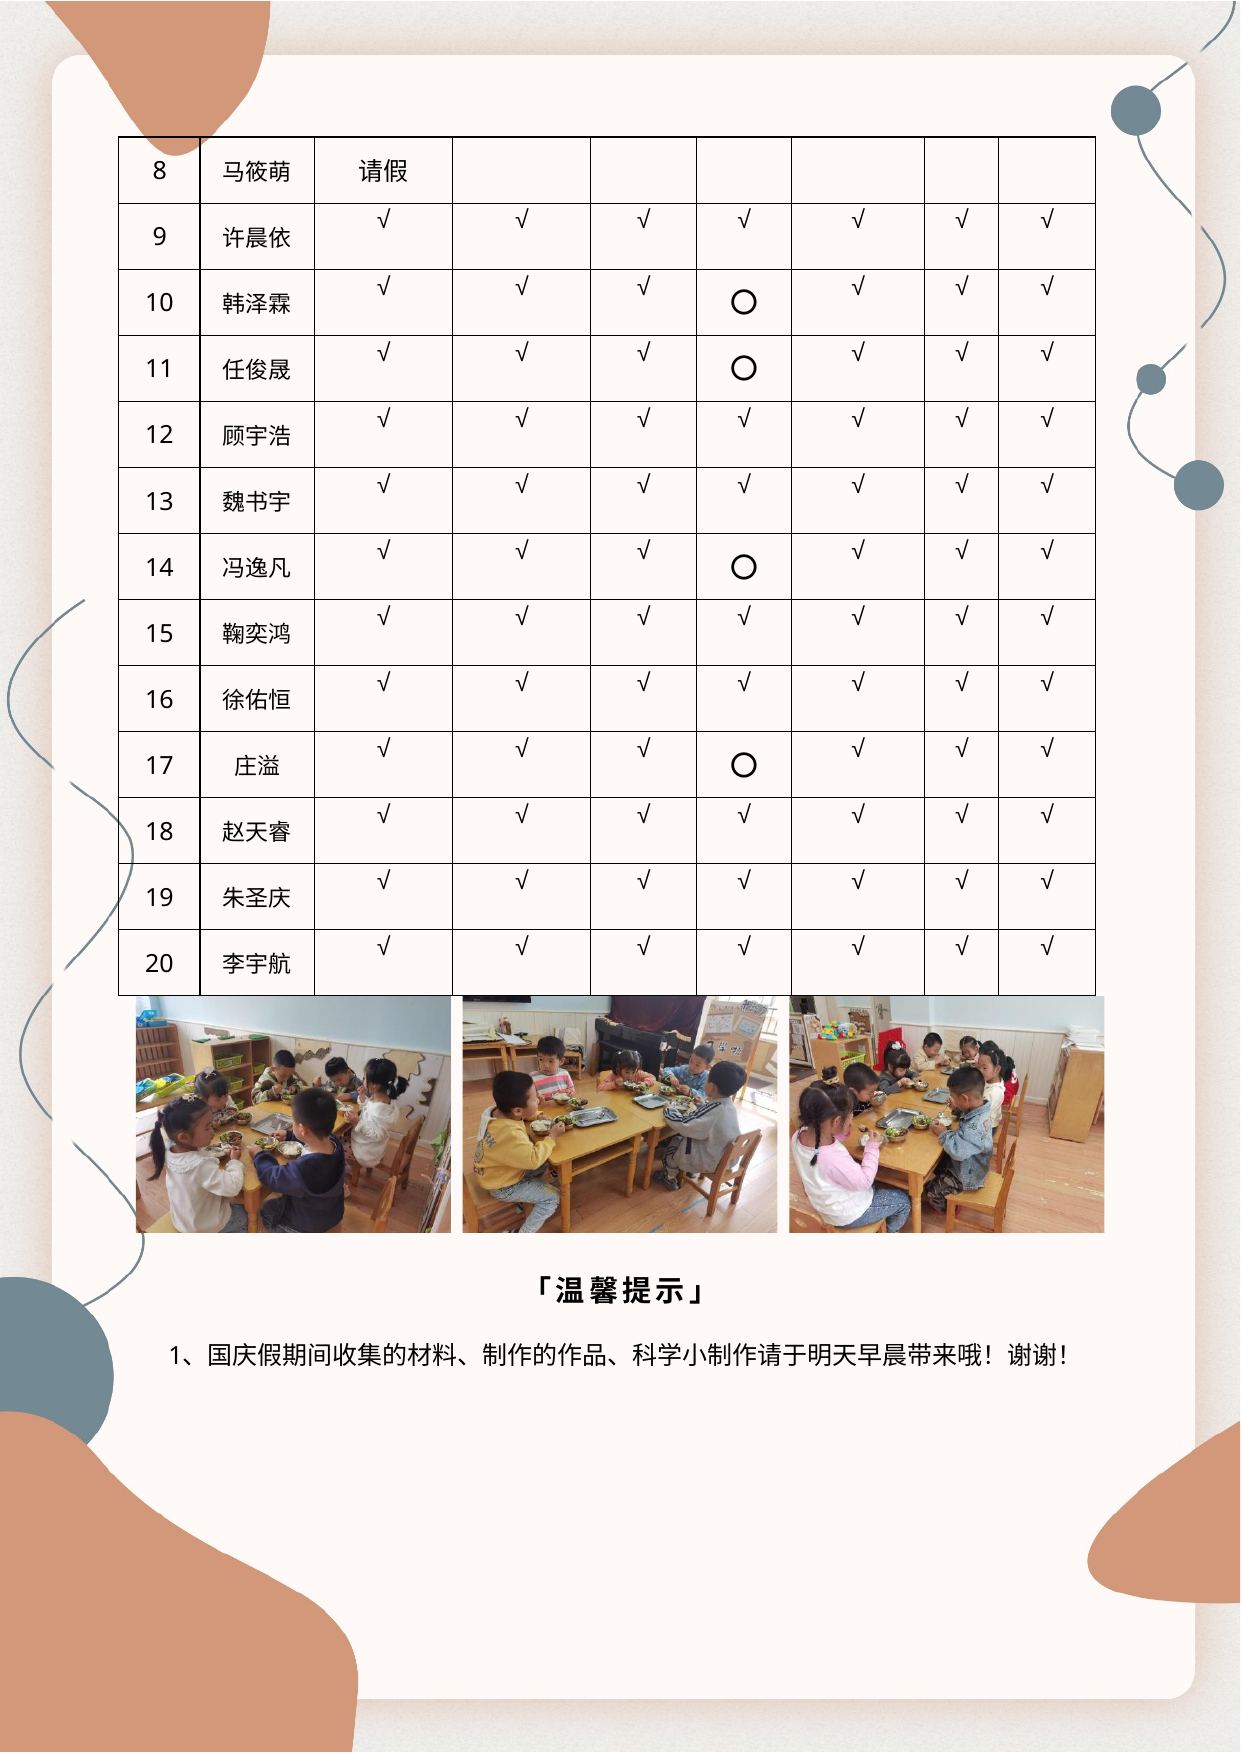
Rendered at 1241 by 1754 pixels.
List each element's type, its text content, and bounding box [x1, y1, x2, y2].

table_cell √ [453, 270, 590, 334]
table_cell √ [792, 204, 924, 268]
table_cell √ [315, 666, 452, 731]
table_cell √ [315, 336, 452, 401]
table_cell 13 [119, 468, 199, 533]
table_cell √ [999, 204, 1095, 268]
table_cell 9 [119, 204, 199, 268]
table_cell [453, 138, 590, 202]
table_cell √ [315, 600, 452, 665]
table_cell √ [591, 666, 696, 731]
table_cell √ [792, 666, 924, 731]
table_cell √ [591, 534, 696, 599]
table_cell 10 [119, 270, 199, 334]
table_cell √ [925, 930, 998, 995]
table_cell 徐佑恒 [201, 666, 314, 731]
table_cell √ [792, 930, 924, 995]
table_cell 16 [119, 666, 199, 731]
table_cell √ [925, 534, 998, 599]
table_cell √ [697, 468, 791, 533]
table_cell √ [591, 732, 696, 797]
table_cell [792, 138, 924, 202]
table_cell √ [792, 732, 924, 797]
table_cell √ [315, 402, 452, 467]
table_cell √ [792, 534, 924, 599]
table_cell √ [925, 204, 998, 268]
table_cell √ [999, 600, 1095, 665]
table_cell √ [315, 798, 452, 863]
table_cell √ [792, 402, 924, 467]
table_cell √ [999, 930, 1095, 995]
table_cell √ [453, 402, 590, 467]
table_cell √ [315, 864, 452, 929]
table_cell 请假 [315, 138, 452, 202]
table_cell √ [697, 402, 791, 467]
table_cell 冯逸凡 [201, 534, 314, 599]
table_cell 任俊晟 [201, 336, 314, 401]
table_cell √ [453, 864, 590, 929]
table_cell √ [453, 666, 590, 731]
table_cell √ [925, 732, 998, 797]
table_cell √ [925, 270, 998, 334]
table_cell √ [591, 798, 696, 863]
table_cell √ [315, 468, 452, 533]
table_cell √ [925, 798, 998, 863]
table_cell √ [999, 402, 1095, 467]
table_cell √ [999, 732, 1095, 797]
table_cell √ [792, 600, 924, 665]
table_cell √ [792, 468, 924, 533]
table_cell √ [792, 336, 924, 401]
table_cell √ [697, 204, 791, 268]
table_cell √ [453, 534, 590, 599]
list 国庆假期间收集的材料、制作的作品、科学小制作请于明天早晨带来哦！谢谢！ [118, 1321, 1122, 1386]
table_cell [925, 138, 998, 202]
table_cell 庄溢 [201, 732, 314, 797]
table_cell √ [792, 798, 924, 863]
table_cell 19 [119, 864, 199, 929]
table_cell ⭕ [697, 336, 791, 401]
table_cell √ [453, 468, 590, 533]
table_cell √ [591, 204, 696, 268]
table_cell [697, 138, 791, 202]
table_cell 18 [119, 798, 199, 863]
table_cell 赵天睿 [201, 798, 314, 863]
table_cell 朱圣庆 [201, 864, 314, 929]
table_cell 17 [119, 732, 199, 797]
table_cell 顾宇浩 [201, 402, 314, 467]
table_cell √ [999, 468, 1095, 533]
table_cell ⭕ [697, 270, 791, 334]
table_cell 韩泽霖 [201, 270, 314, 334]
table_cell √ [591, 270, 696, 334]
table_cell 8 [119, 138, 199, 202]
table_cell [591, 138, 696, 202]
table_cell √ [925, 468, 998, 533]
table_cell √ [697, 600, 791, 665]
table_cell √ [999, 270, 1095, 334]
table_cell √ [999, 534, 1095, 599]
table_cell √ [591, 864, 696, 929]
table_cell √ [453, 732, 590, 797]
table_cell 11 [119, 336, 199, 401]
table_cell 魏书宇 [201, 468, 314, 533]
table_cell √ [315, 732, 452, 797]
table_cell √ [792, 270, 924, 334]
table_cell √ [453, 798, 590, 863]
table_cell 鞠奕鸿 [201, 600, 314, 665]
table_cell √ [792, 864, 924, 929]
table_cell ⭕ [697, 534, 791, 599]
picture [0, 1, 1241, 1752]
table_cell √ [999, 666, 1095, 731]
table_cell √ [925, 864, 998, 929]
table_cell √ [697, 930, 791, 995]
table_cell √ [697, 798, 791, 863]
table_cell √ [453, 930, 590, 995]
table_cell √ [591, 600, 696, 665]
table_cell 许晨依 [201, 204, 314, 268]
table_cell √ [453, 600, 590, 665]
table_cell √ [315, 930, 452, 995]
table_cell √ [591, 468, 696, 533]
table_cell √ [925, 600, 998, 665]
table_cell √ [315, 534, 452, 599]
table_cell √ [315, 270, 452, 334]
table_cell 12 [119, 402, 199, 467]
text 「温馨提示」 [118, 1256, 1122, 1321]
table_cell √ [315, 204, 452, 268]
table_cell √ [999, 798, 1095, 863]
table_cell √ [591, 336, 696, 401]
table_cell √ [591, 930, 696, 995]
table_cell 李宇航 [201, 930, 314, 995]
table_cell √ [999, 864, 1095, 929]
table_cell √ [925, 402, 998, 467]
table_cell √ [453, 336, 590, 401]
table_cell √ [591, 402, 696, 467]
table_cell [999, 138, 1095, 202]
table_cell ⭕ [697, 732, 791, 797]
table_cell 马筱萌 [201, 138, 314, 202]
table_cell 20 [119, 930, 199, 995]
table_cell 15 [119, 600, 199, 665]
table_cell 14 [119, 534, 199, 599]
table_cell √ [697, 864, 791, 929]
table_cell √ [999, 336, 1095, 401]
table_cell √ [697, 666, 791, 731]
table_cell √ [925, 666, 998, 731]
table_cell √ [453, 204, 590, 268]
table_cell √ [925, 336, 998, 401]
